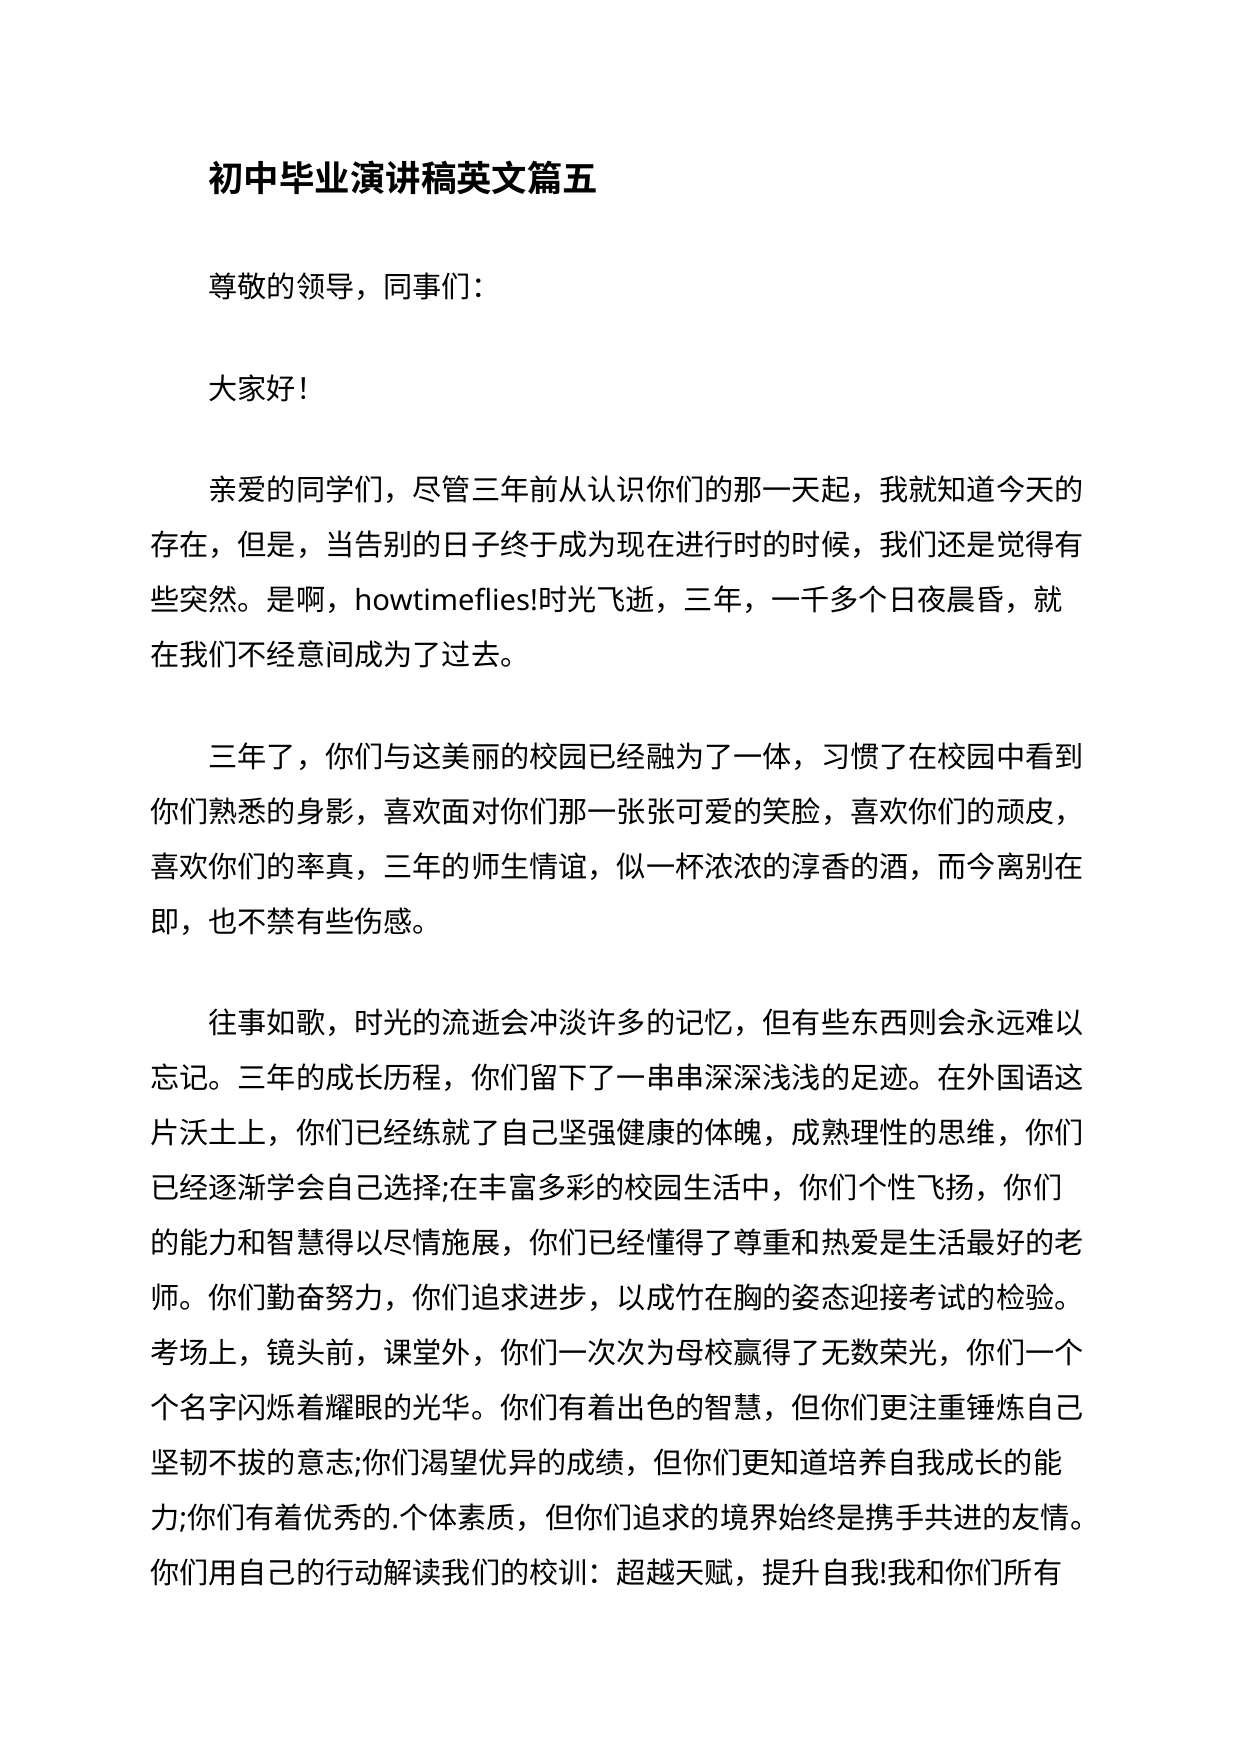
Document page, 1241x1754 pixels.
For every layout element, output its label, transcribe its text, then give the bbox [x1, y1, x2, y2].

text 尊敬的领导，同事们： [150, 263, 1090, 306]
text 大家好！ [150, 365, 1090, 407]
text 初中毕业演讲稿英文篇五 [150, 150, 1090, 201]
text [150, 1000, 1090, 1592]
text 三年了，你们与这美丽的校园已经融为了一体，习惯了在校园中看到你们熟悉的身影，喜欢面对你们那一张张可爱的笑脸，喜欢你们的顽皮，喜欢你们的率真，三年的师生情谊，似一杯浓浓的淳香的酒，而今离别在即，也不禁有些伤感。 [150, 733, 1090, 941]
text 亲爱的同学们，尽管三年前从认识你们的那一天起，我就知道今天的存在，但是，当告别的日子终于成为现在进行时的时候，我们还是觉得有些突然。是啊，howtimeflies!时光飞逝，三年，一千多个日夜晨昏，就在我们不经意间成为了过去。 [150, 467, 1090, 674]
